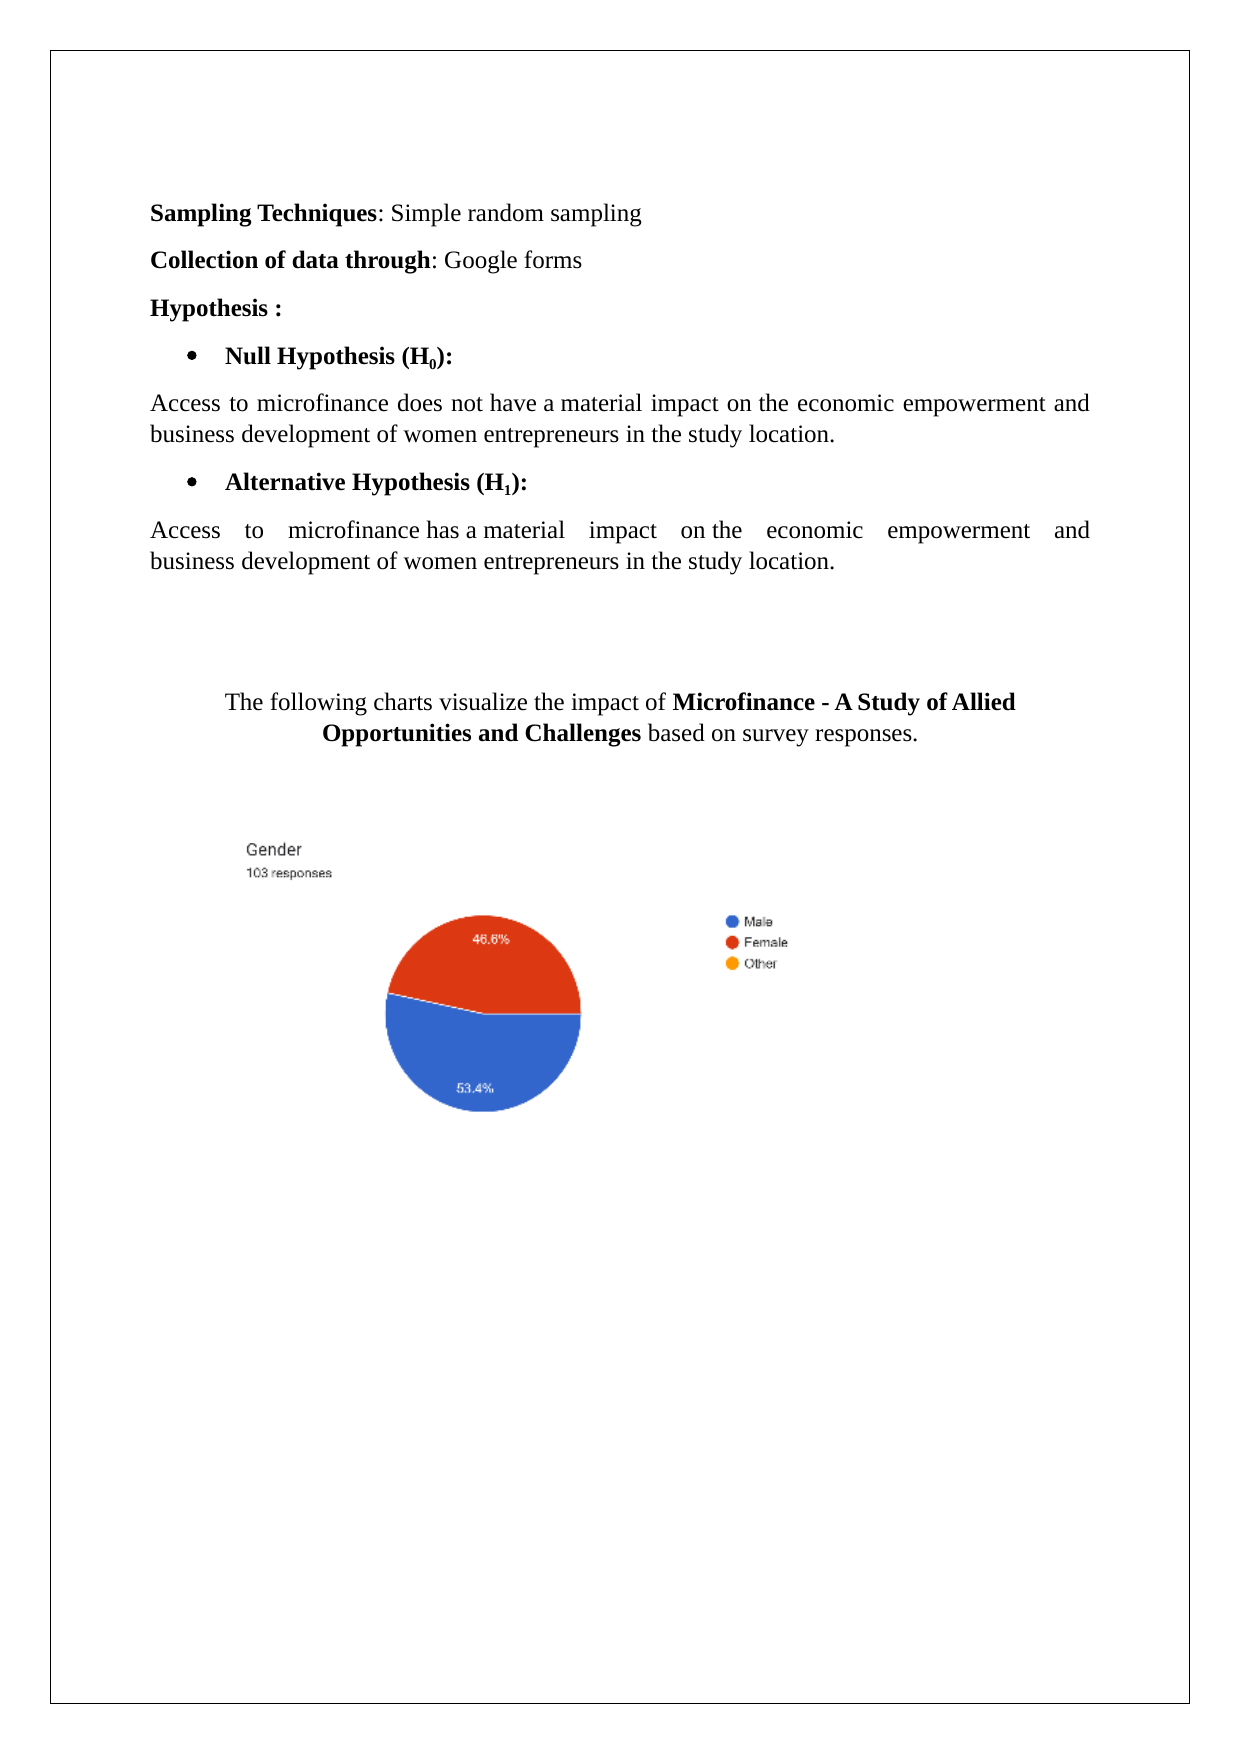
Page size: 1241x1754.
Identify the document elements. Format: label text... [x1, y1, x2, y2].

text Sampling Techniques: Simple random sampling [150, 198, 1090, 226]
list Null Hypothesis (H₀): [187, 341, 1090, 369]
text Collection of data through: Google forms [150, 245, 1090, 274]
list Alternative Hypothesis (H₁): [187, 467, 1090, 496]
text Access to microfinance has a material impact on the economic empowerment and business development of women entrepreneurs in the study location. [150, 515, 1090, 575]
text Access to microfinance does not have a material impact on the economic empowerment and business development of women entrepreneurs in the study location. [150, 388, 1090, 448]
picture [220, 813, 1020, 1150]
text The following charts visualize the impact of Microfinance - A Study of Allied Opportunities and Challenges based on survey responses. [150, 687, 1090, 746]
text Hypothesis : [150, 293, 1090, 322]
